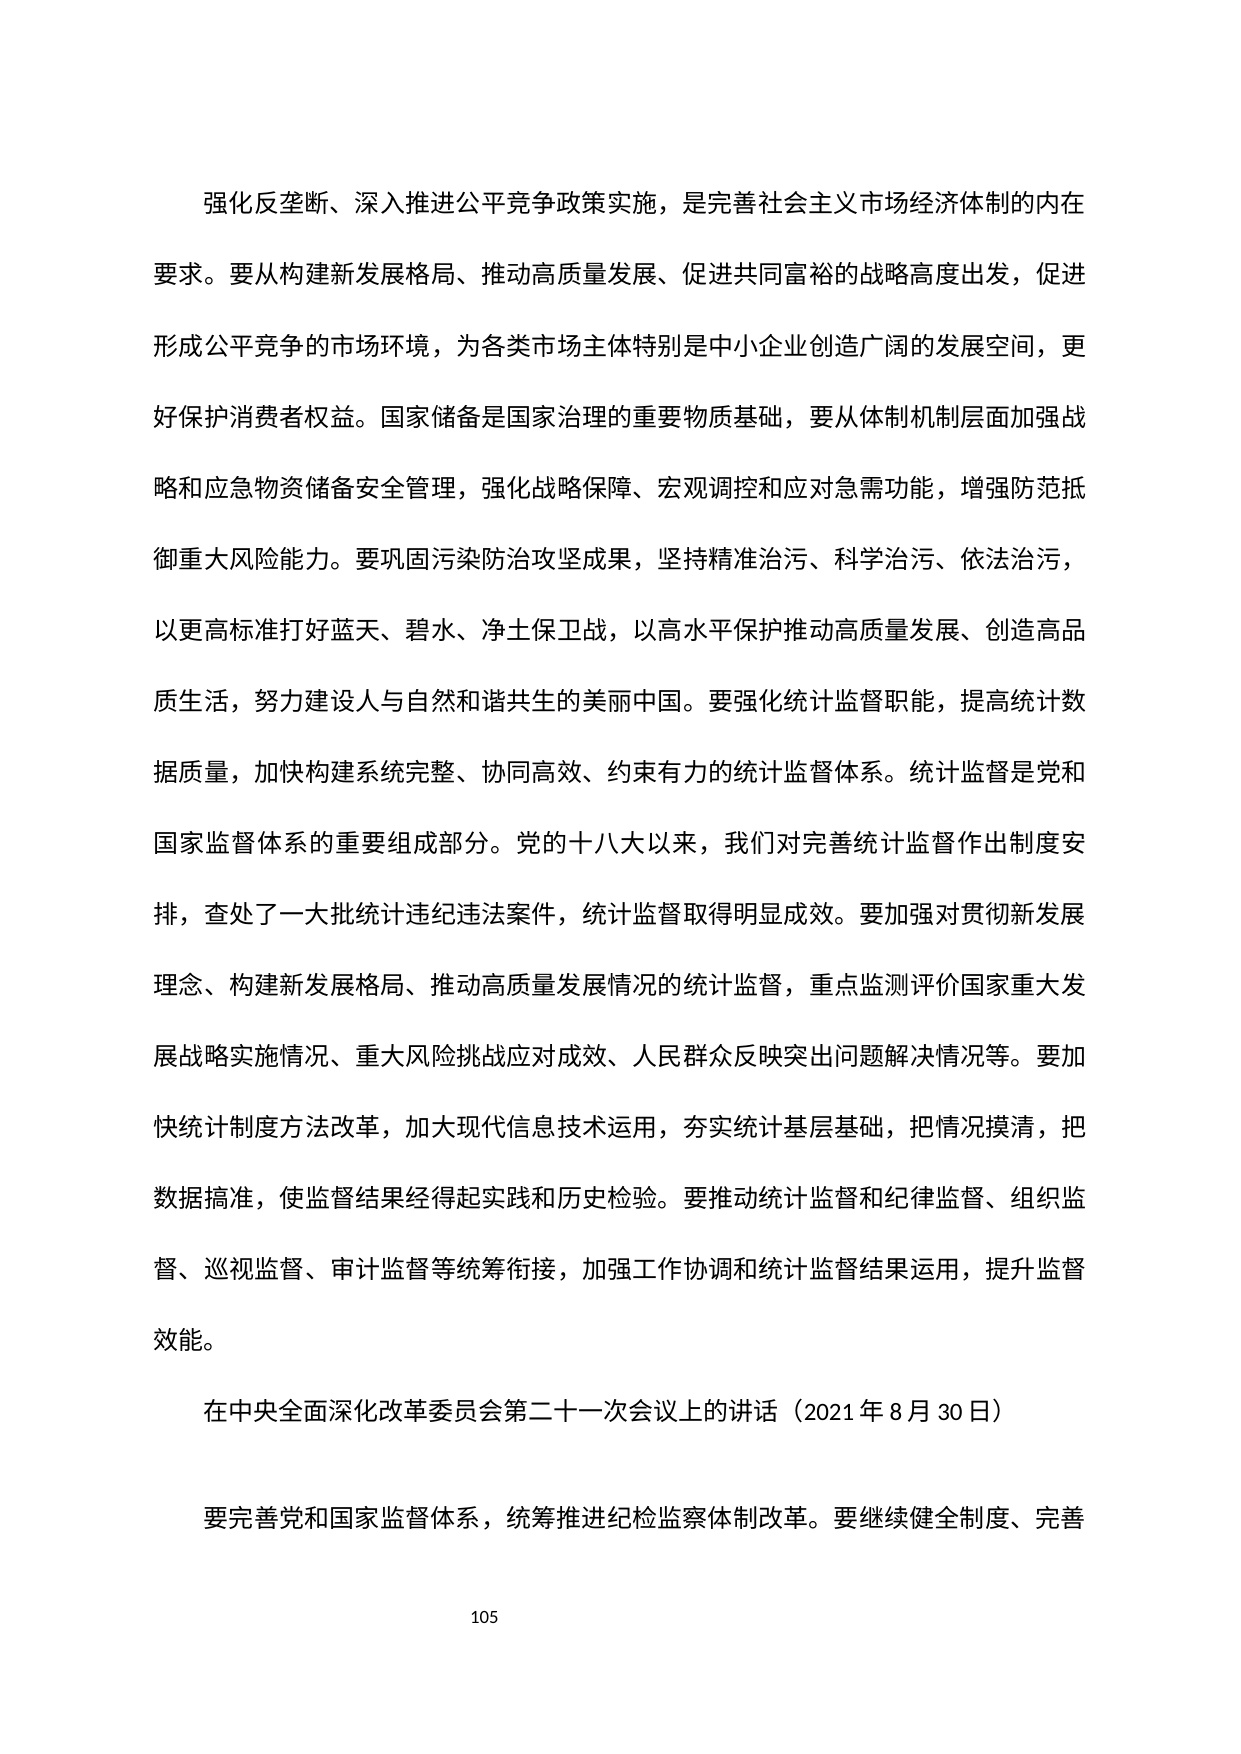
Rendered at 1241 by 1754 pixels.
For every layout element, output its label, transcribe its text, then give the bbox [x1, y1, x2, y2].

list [153, 1481, 1087, 1552]
list 强化反垄断、深入推进公平竞争政策实施，是完善社会主义市场经济体制的内在要求。要从构建新发展格局、推动高质量发展、促进共同富裕的战略高度出发，促进形成公平竞争的市场环境，为各类市场主体特别是中小企业创造广阔的发展空间，更好保护消费者权益。国家储备是国家治理的重要物质基础，要从体制机制层面加强战略和应急物资储备安全管理，强化战略保障、宏观调控和应对急需功能，增强防范抵御重大风险能力。要巩固污染防治攻坚成果，坚持精准治污、科学治污、依法治污，以更高标准打好蓝天、碧水、净土保卫战，以高水平保护推动高质量发展、创造高品质生活，努力建设人与自然和谐共生的美丽中国。要强化统计监督职能，提高统计数据质量，加快构建系统完整、协同高效、约束有力的统计监督体系。统计监督是党和国家监督体系的重要组成部分。党的十八大以来，我们对完善统计监督作出制度安排，查处了一大批统计违纪违法案件，统计监督取得明显成效。要加强对贯彻新发展理念、构建新发展格局、推动高质量发展情况的统计监督，重点监测评价国家重大发展战略实施情况、重大风险挑战应对成效、人民群众反映突出问题解决情况等。要加快统计制度方法改革，加大现代信息技术运用，夯实统计基层基础，把情况摸清，把数据搞准，使监督结果经得起实践和历史检验。要推动统计监督和纪律监督、组织监督、巡视监督、审计监督等统筹衔接，加强工作协调和统计监督结果运用，提升监督效能。 [153, 167, 1087, 1374]
list 在中央全面深化改革委员会第二十一次会议上的讲话（2021年8月30日） [153, 1374, 1087, 1445]
